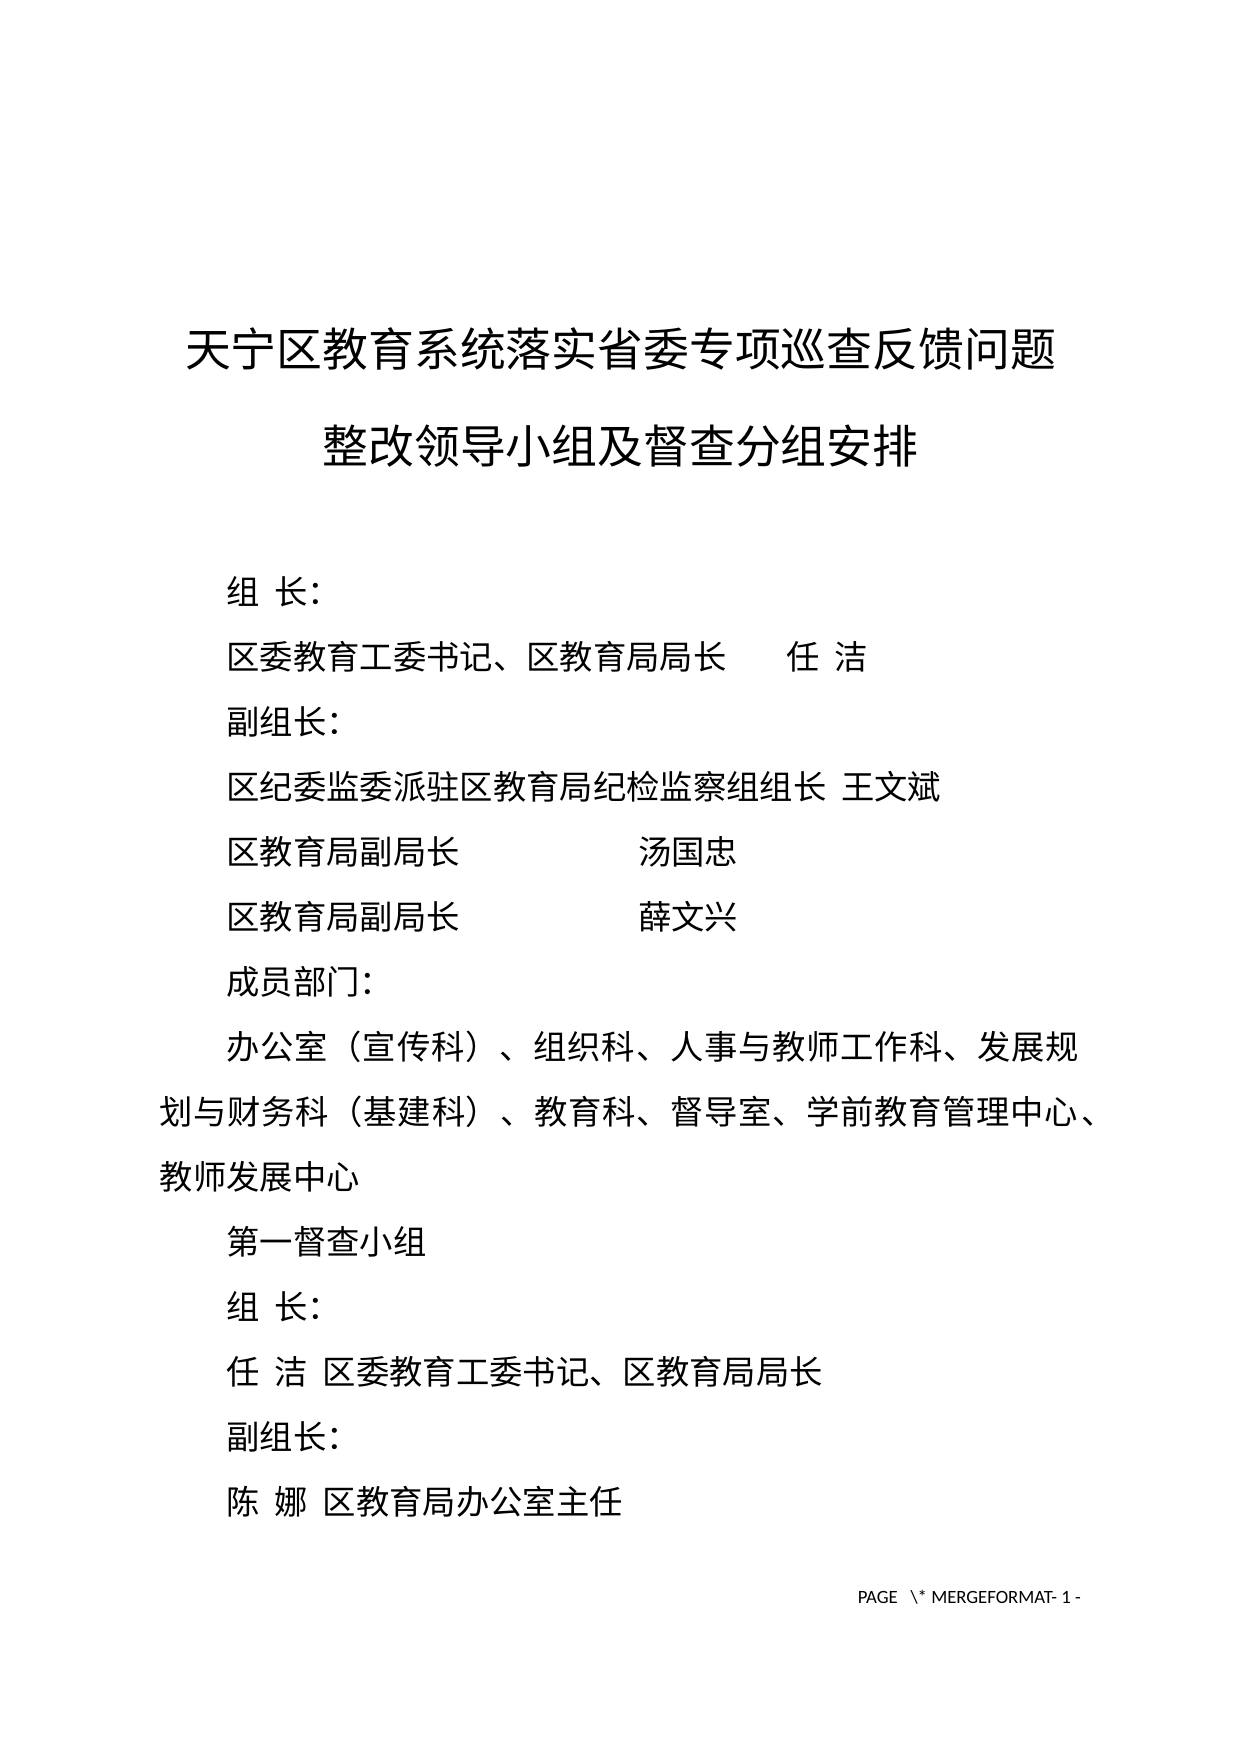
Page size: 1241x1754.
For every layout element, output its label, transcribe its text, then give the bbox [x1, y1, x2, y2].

text 组 长： [159, 1273, 1081, 1338]
text 副组长： [159, 688, 1081, 753]
text 区委教育工委书记、区教育局局长 任 洁 [159, 623, 1081, 688]
text 整改领导小组及督查分组安排 [159, 395, 1081, 493]
text 区教育局副局长 薛文兴 [159, 883, 1081, 948]
text 第一督查小组 [159, 1208, 1081, 1273]
text 组 长： [159, 558, 1081, 623]
text 任 洁 区委教育工委书记、区教育局局长 [159, 1338, 1081, 1403]
text 成员部门： [159, 948, 1081, 1013]
text 天宁区教育系统落实省委专项巡查反馈问题 [159, 298, 1081, 395]
text 区教育局副局长 汤国忠 [159, 818, 1081, 883]
text 副组长： [159, 1403, 1081, 1468]
text 陈 娜 区教育局办公室主任 [159, 1468, 1081, 1533]
text 区纪委监委派驻区教育局纪检监察组组长 王文斌 [159, 753, 1081, 818]
text 办公室（宣传科）、组织科、人事与教师工作科、发展规划与财务科（基建科）、教育科、督导室、学前教育管理中心、教师发展中心 [159, 1013, 1081, 1208]
